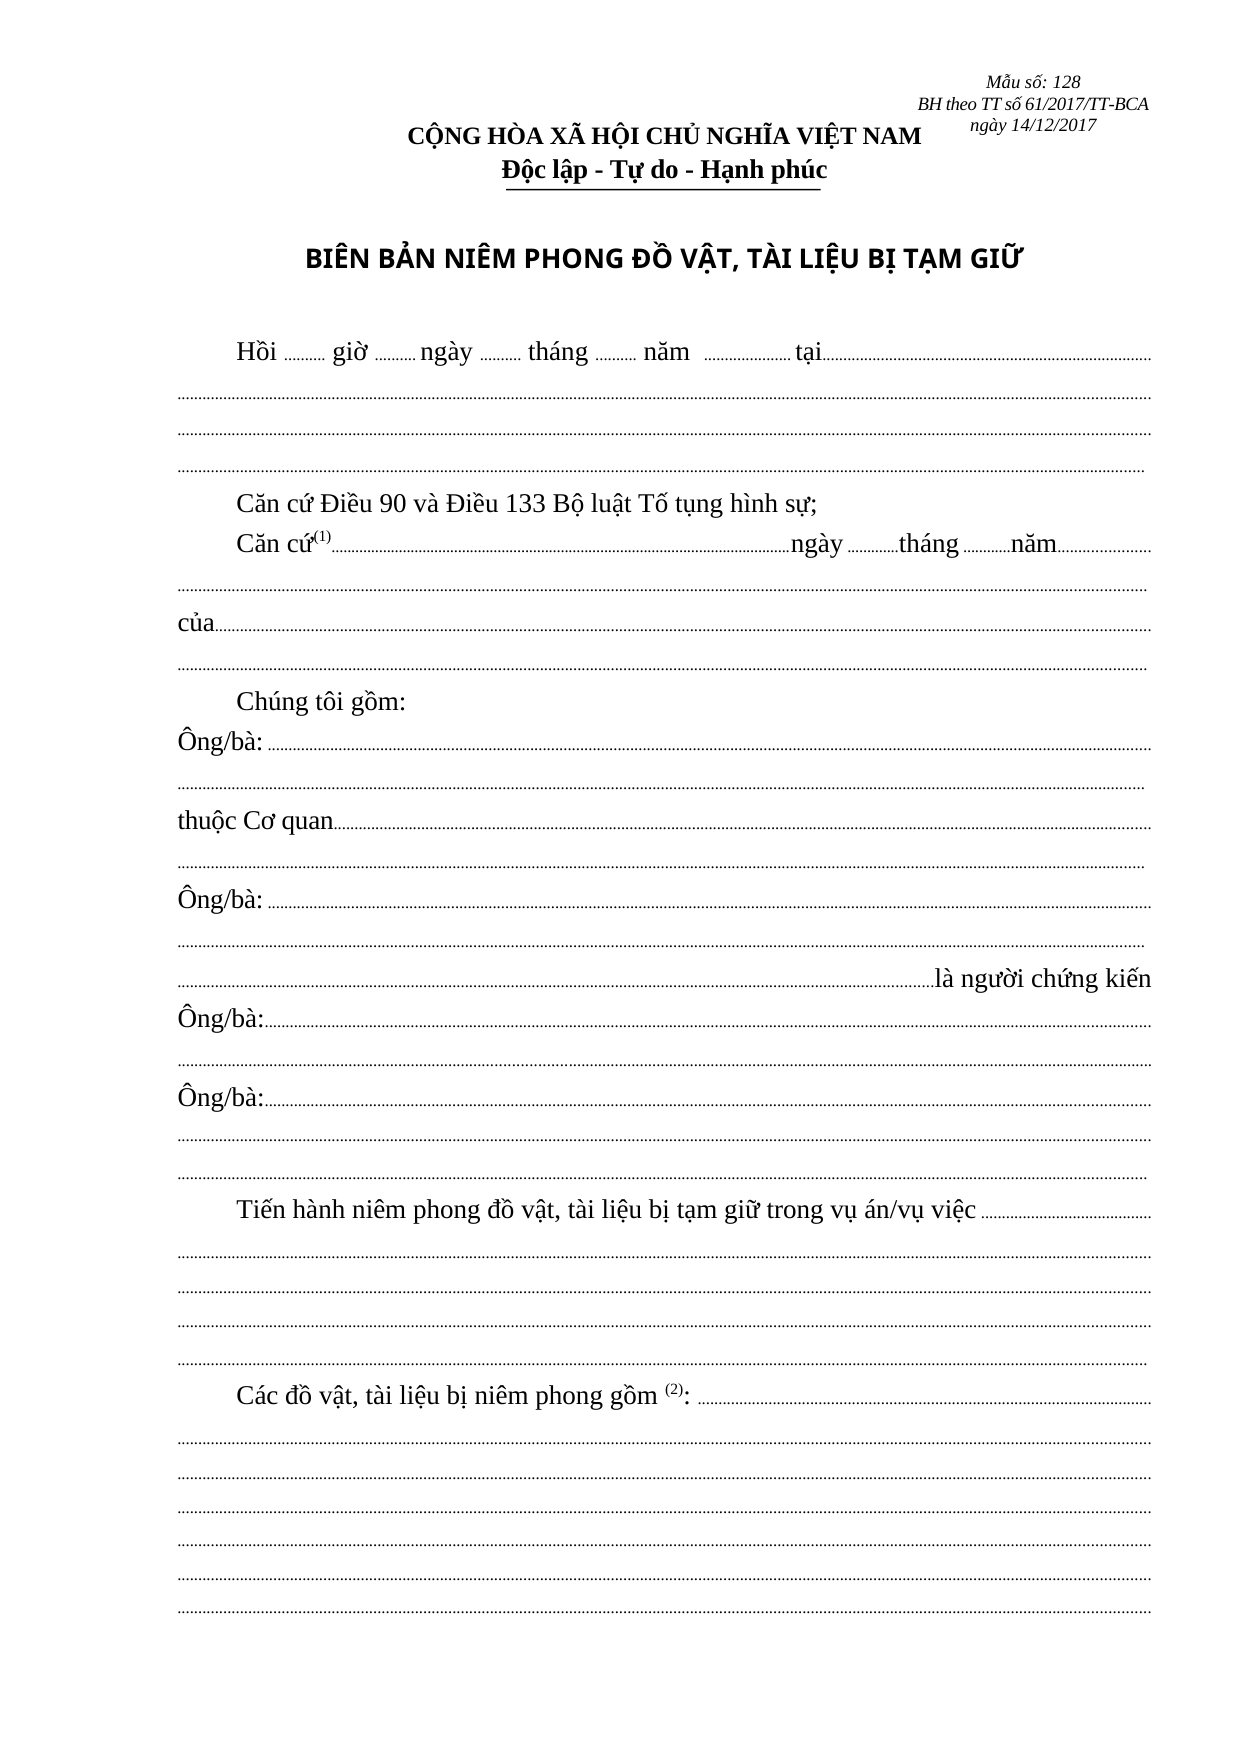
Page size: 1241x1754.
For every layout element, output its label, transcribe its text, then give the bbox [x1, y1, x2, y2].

text Các đồ vật, tài liệu bị niêm phong gồm (2): [177, 1373, 1152, 1452]
text của [177, 599, 1152, 679]
text Ông/bà: [177, 718, 1152, 797]
text Ông/bà: [177, 995, 1152, 1035]
text là người chứng kiến [177, 956, 1152, 995]
text Hồi .......... giờ .......... ngày .......... tháng .......... năm ..................... tại [177, 328, 1152, 408]
text Căn cứ(1)....................................................................................................................ngày .............tháng ............năm [177, 520, 1152, 599]
text Ông/bà: [177, 1074, 1152, 1114]
text BIÊN BẢN NIÊM PHONG ĐỒ VẬT, TÀI LIỆU BỊ TẠM GIỮ [177, 237, 1152, 276]
text CỘNG HÒA XÃ HỘI CHỦ NGHĨA VIỆT NAM [177, 118, 1152, 151]
text Ông/bà: [177, 877, 1152, 956]
text Căn cứ Điều 90 và Điều 133 Bộ luật Tố tụng hình sự; [177, 481, 1152, 520]
text .............................................. ............................................................................................................................................ [177, 1035, 1152, 1074]
text Độc lập - Tự do - Hạnh phúc [177, 151, 1152, 185]
text thuộc Cơ quan [177, 797, 1152, 877]
text Chúng tôi gồm: [177, 679, 1152, 718]
text Tiến hành niêm phong đồ vật, tài liệu bị tạm giữ trong vụ án/vụ việc [177, 1187, 1152, 1266]
